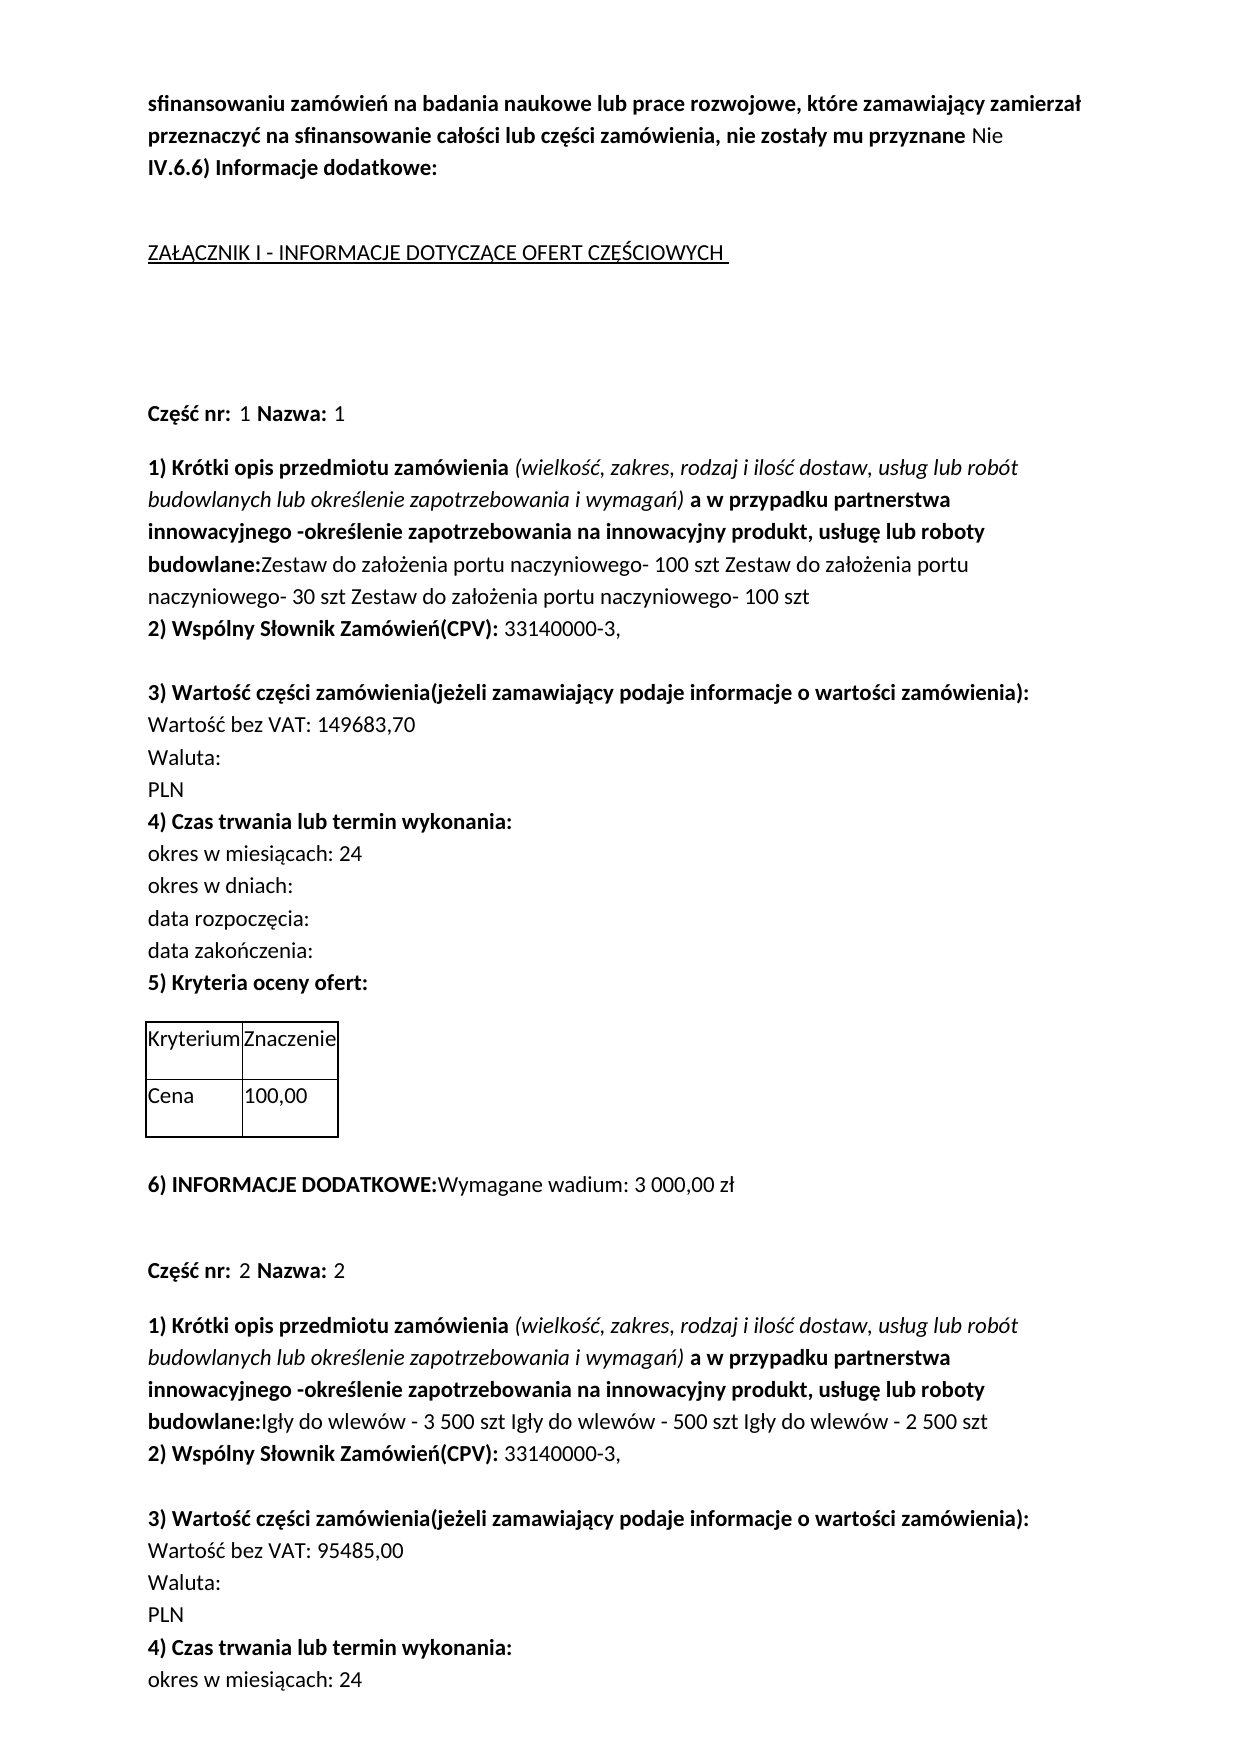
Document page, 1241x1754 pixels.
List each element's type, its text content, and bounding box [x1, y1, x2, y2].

table_header Nazwa: [255, 397, 332, 453]
table_header 2 [332, 1255, 351, 1311]
table_header Znaczenie [243, 1023, 337, 1078]
text ZAŁĄCZNIK I - INFORMACJE DOTYCZĄCE OFERT CZĘŚCIOWYCH [148, 238, 1093, 266]
table_header Nazwa: [255, 1255, 332, 1311]
table_cell 100,00 [243, 1080, 337, 1136]
table_header Część nr: [146, 1255, 237, 1311]
table_cell Cena [147, 1080, 242, 1136]
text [148, 1311, 1093, 1693]
text 1) Krótki opis przedmiotu zamówienia (wielkość, zakres, rodzaj i ilość dostaw, usług lub robót budowlanych lub określenie zapotrzebowania i wymagań) a w przypadku partnerstwa innowacyjnego -określenie zapotrzebowania na innowacyjny produkt, usługę lub roboty budowlane:Zestaw do założenia portu naczyniowego- 100 szt Zestaw do założenia portu naczyniowego- 30 szt Zestaw do założenia portu naczyniowego- 100 szt 2) Wspólny Słownik Zamówień(CPV): 33140000-3, 3) Wartość części zamówienia(jeżeli zamawiający podaje informacje o wartości zamówienia): Wartość bez VAT: 149683,70 Waluta: PLN 4) Czas trwania lub termin wykonania: okres w miesiącach: 24 okres w dniach: data rozpoczęcia: data zakończenia: 5) Kryteria oceny ofert: [148, 453, 1093, 996]
text 6) INFORMACJE DODATKOWE:Wymagane wadium: 3 000,00 zł [148, 1137, 1093, 1230]
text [148, 89, 1093, 213]
table_header Część nr: [146, 397, 237, 453]
table_header 2 [238, 1255, 255, 1311]
table_header 1 [332, 397, 351, 453]
table_header Kryterium [147, 1023, 242, 1078]
table_header 1 [238, 397, 255, 453]
